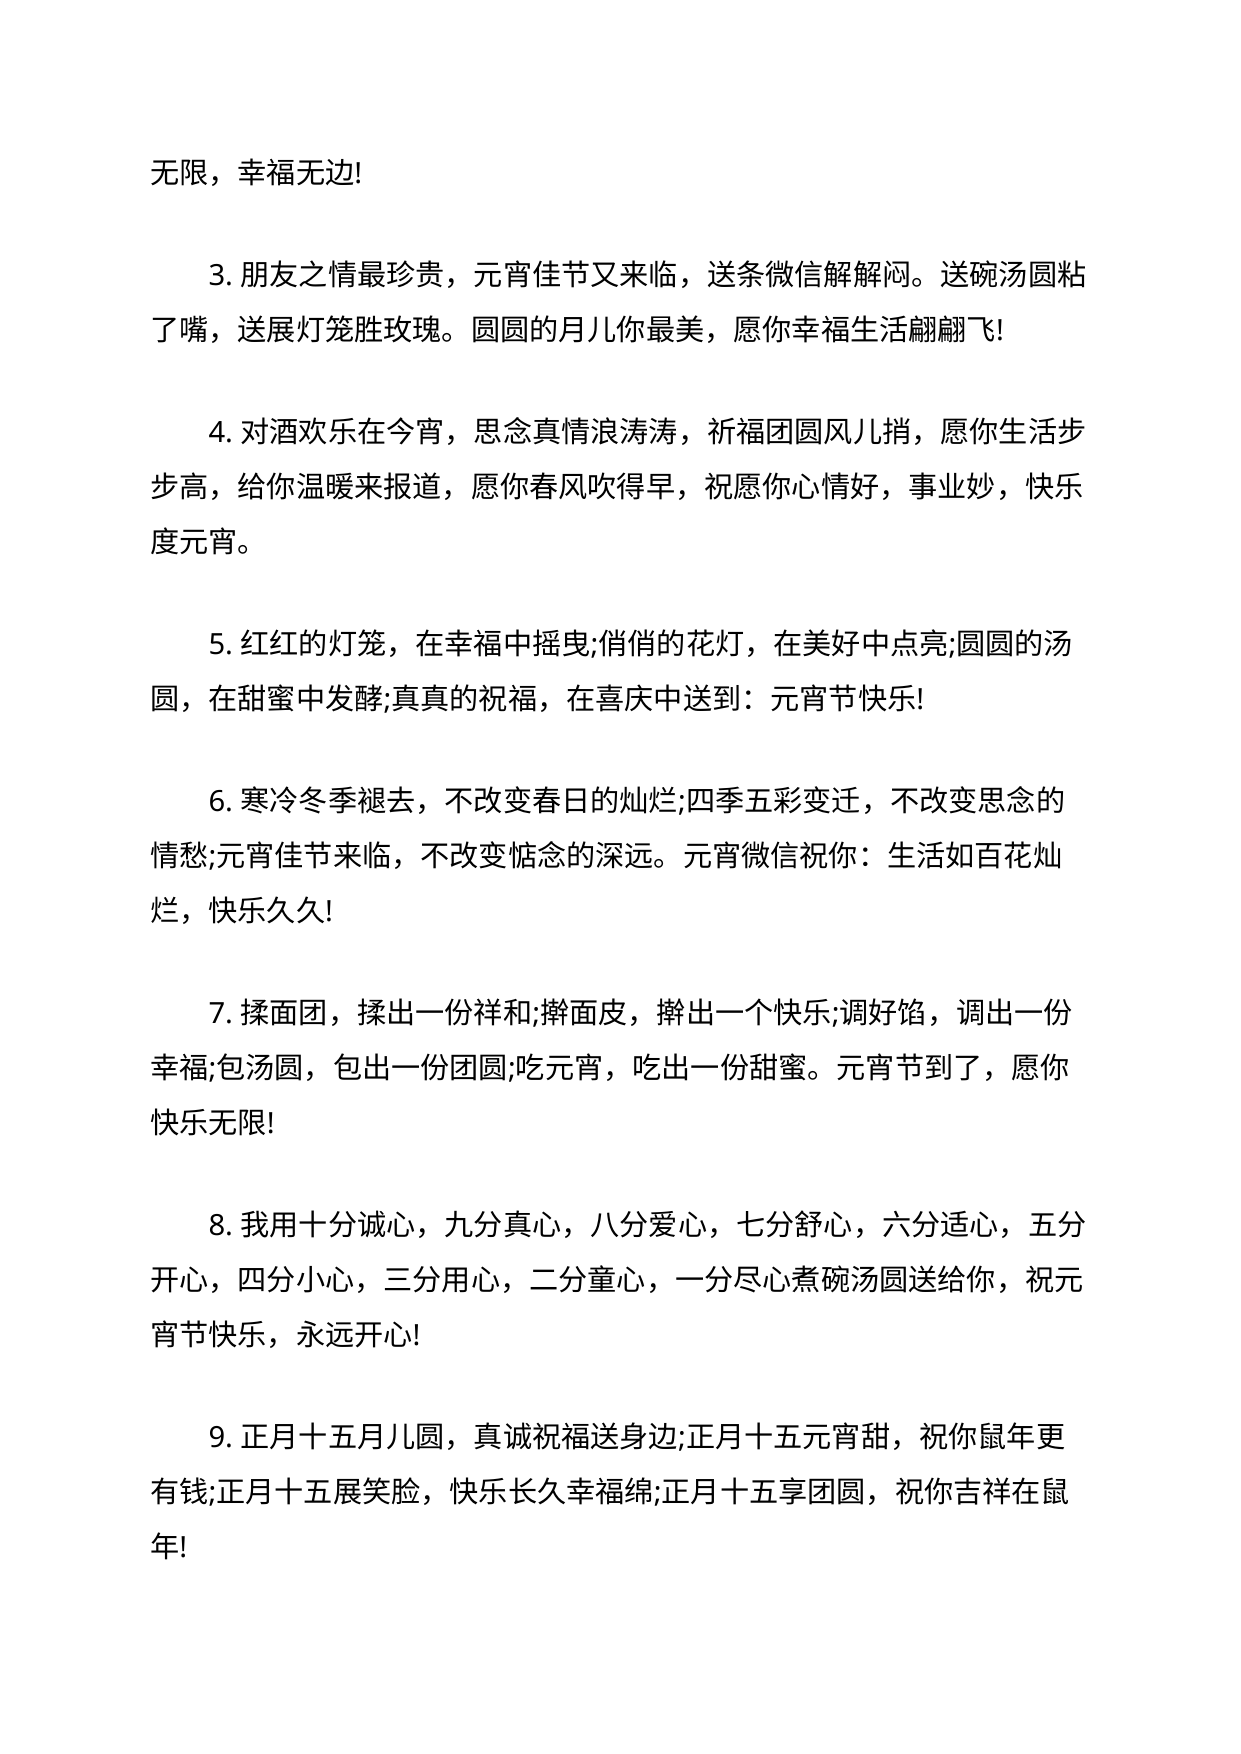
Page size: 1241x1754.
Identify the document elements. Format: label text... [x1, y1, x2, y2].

text 6. 寒冷冬季褪去，不改变春日的灿烂;四季五彩变迁，不改变思念的情愁;元宵佳节来临，不改变惦念的深远。元宵微信祝你：生活如百花灿烂，快乐久久! [150, 778, 1090, 930]
text 3. 朋友之情最珍贵，元宵佳节又来临，送条微信解解闷。送碗汤圆粘了嘴，送展灯笼胜玫瑰。圆圆的月儿你最美，愿你幸福生活翩翩飞! [150, 252, 1090, 349]
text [150, 150, 1090, 192]
text 8. 我用十分诚心，九分真心，八分爱心，七分舒心，六分适心，五分开心，四分小心，三分用心，二分童心，一分尽心煮碗汤圆送给你，祝元宵节快乐，永远开心! [150, 1202, 1090, 1354]
text 4. 对酒欢乐在今宵，思念真情浪涛涛，祈福团圆风儿捎，愿你生活步步高，给你温暖来报道，愿你春风吹得早，祝愿你心情好，事业妙，快乐度元宵。 [150, 409, 1090, 561]
text 7. 揉面团，揉出一份祥和;擀面皮，擀出一个快乐;调好馅，调出一份幸福;包汤圆，包出一份团圆;吃元宵，吃出一份甜蜜。元宵节到了，愿你快乐无限! [150, 989, 1090, 1142]
text 9. 正月十五月儿圆，真诚祝福送身边;正月十五元宵甜，祝你鼠年更有钱;正月十五展笑脸，快乐长久幸福绵;正月十五享团圆，祝你吉祥在鼠年! [150, 1413, 1090, 1566]
text 5. 红红的灯笼，在幸福中摇曳;俏俏的花灯，在美好中点亮;圆圆的汤圆，在甜蜜中发酵;真真的祝福，在喜庆中送到：元宵节快乐! [150, 621, 1090, 718]
